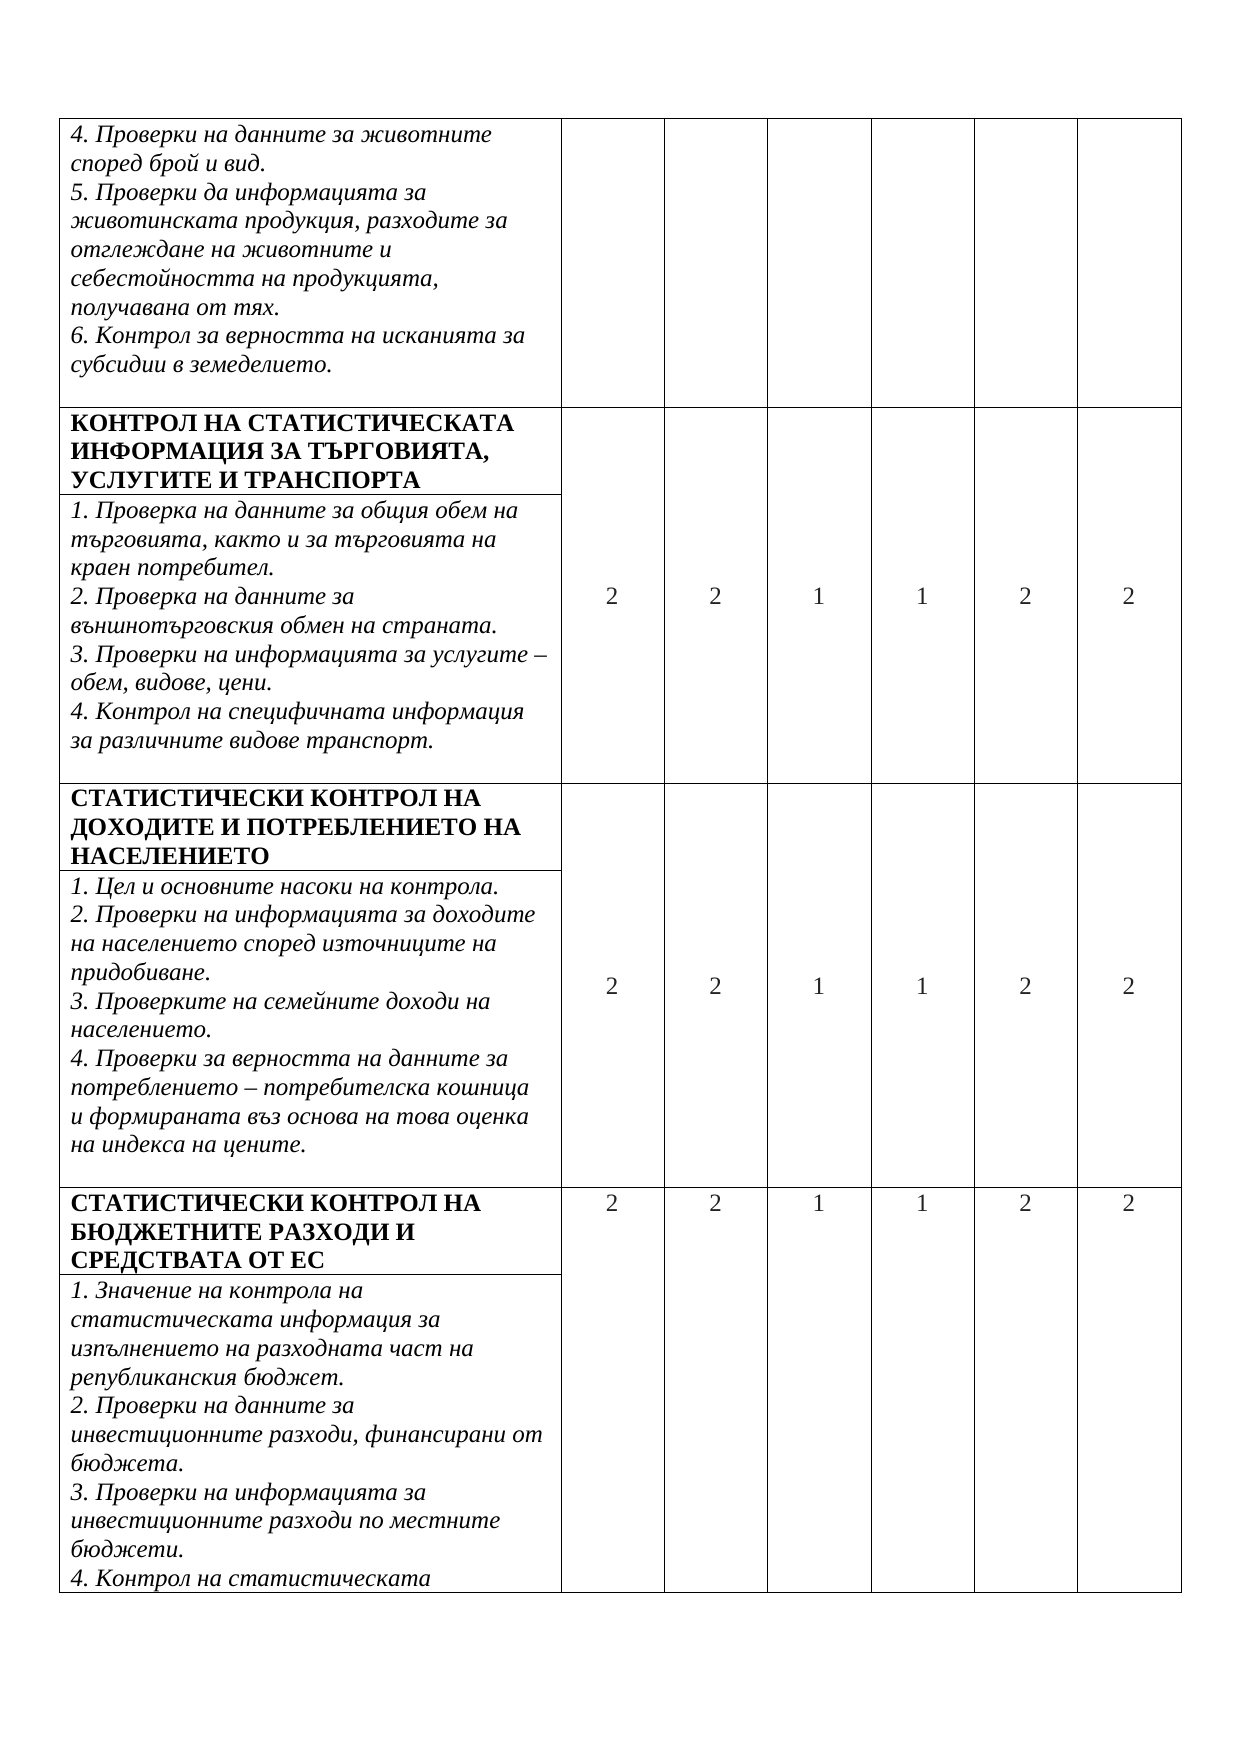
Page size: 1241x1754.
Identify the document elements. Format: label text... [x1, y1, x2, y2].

table_cell 2 [562, 1188, 664, 1592]
table_cell 1 [768, 784, 871, 1187]
table_cell СТАТИСТИЧЕСКИ КОНТРОЛ НА БЮДЖЕТНИТЕ РАЗХОДИ И СРЕДСТВАТА ОТ ЕС [60, 1188, 561, 1274]
table_cell 2 [975, 784, 1077, 1187]
table_cell 2 [665, 408, 767, 782]
table_cell 2 [562, 408, 664, 782]
table_cell 2 [665, 784, 767, 1187]
table_cell КОНТРОЛ НА СТАТИСТИЧЕСКАТА ИНФОРМАЦИЯ ЗА ТЪРГОВИЯТА, УСЛУГИТЕ И ТРАНСПОРТА [60, 408, 561, 494]
table_cell СТАТИСТИЧЕСКИ КОНТРОЛ НА ДОХОДИТЕ И ПОТРЕБЛЕНИЕТО НА НАСЕЛЕНИЕТО [60, 784, 561, 870]
table_cell 1. Проверка на данните за общия обем на търговията, както и за търговията на краен потребител. 2. Проверка на данните за външнотърговския обмен на страната. 3. Проверки на информацията за услугите – обем, видове, цени. 4. Контрол на специфичната информация за различните видове транспорт. [60, 495, 561, 782]
table_cell 2 [665, 1188, 767, 1592]
table_cell 1 [872, 784, 974, 1187]
table_cell 2 [1078, 408, 1181, 782]
table_cell 2 [1078, 1188, 1181, 1592]
table_cell 1 [768, 1188, 871, 1592]
table_cell 2 [562, 784, 664, 1187]
table_cell 1 [768, 408, 871, 782]
table_cell 1 [872, 408, 974, 782]
table_cell 1 [872, 1188, 974, 1592]
table_cell 2 [975, 408, 1077, 782]
table_cell 2 [975, 1188, 1077, 1592]
table_cell 1. Цел и основните насоки на контрола. 2. Проверки на информацията за доходите на населението според източниците на придобиване. 3. Проверките на семейните доходи на населението. 4. Проверки за верността на данните за потреблението – потребителска кошница и формираната въз основа на това оценка на индекса на цените. [60, 871, 561, 1187]
table_cell 2 [1078, 784, 1181, 1187]
